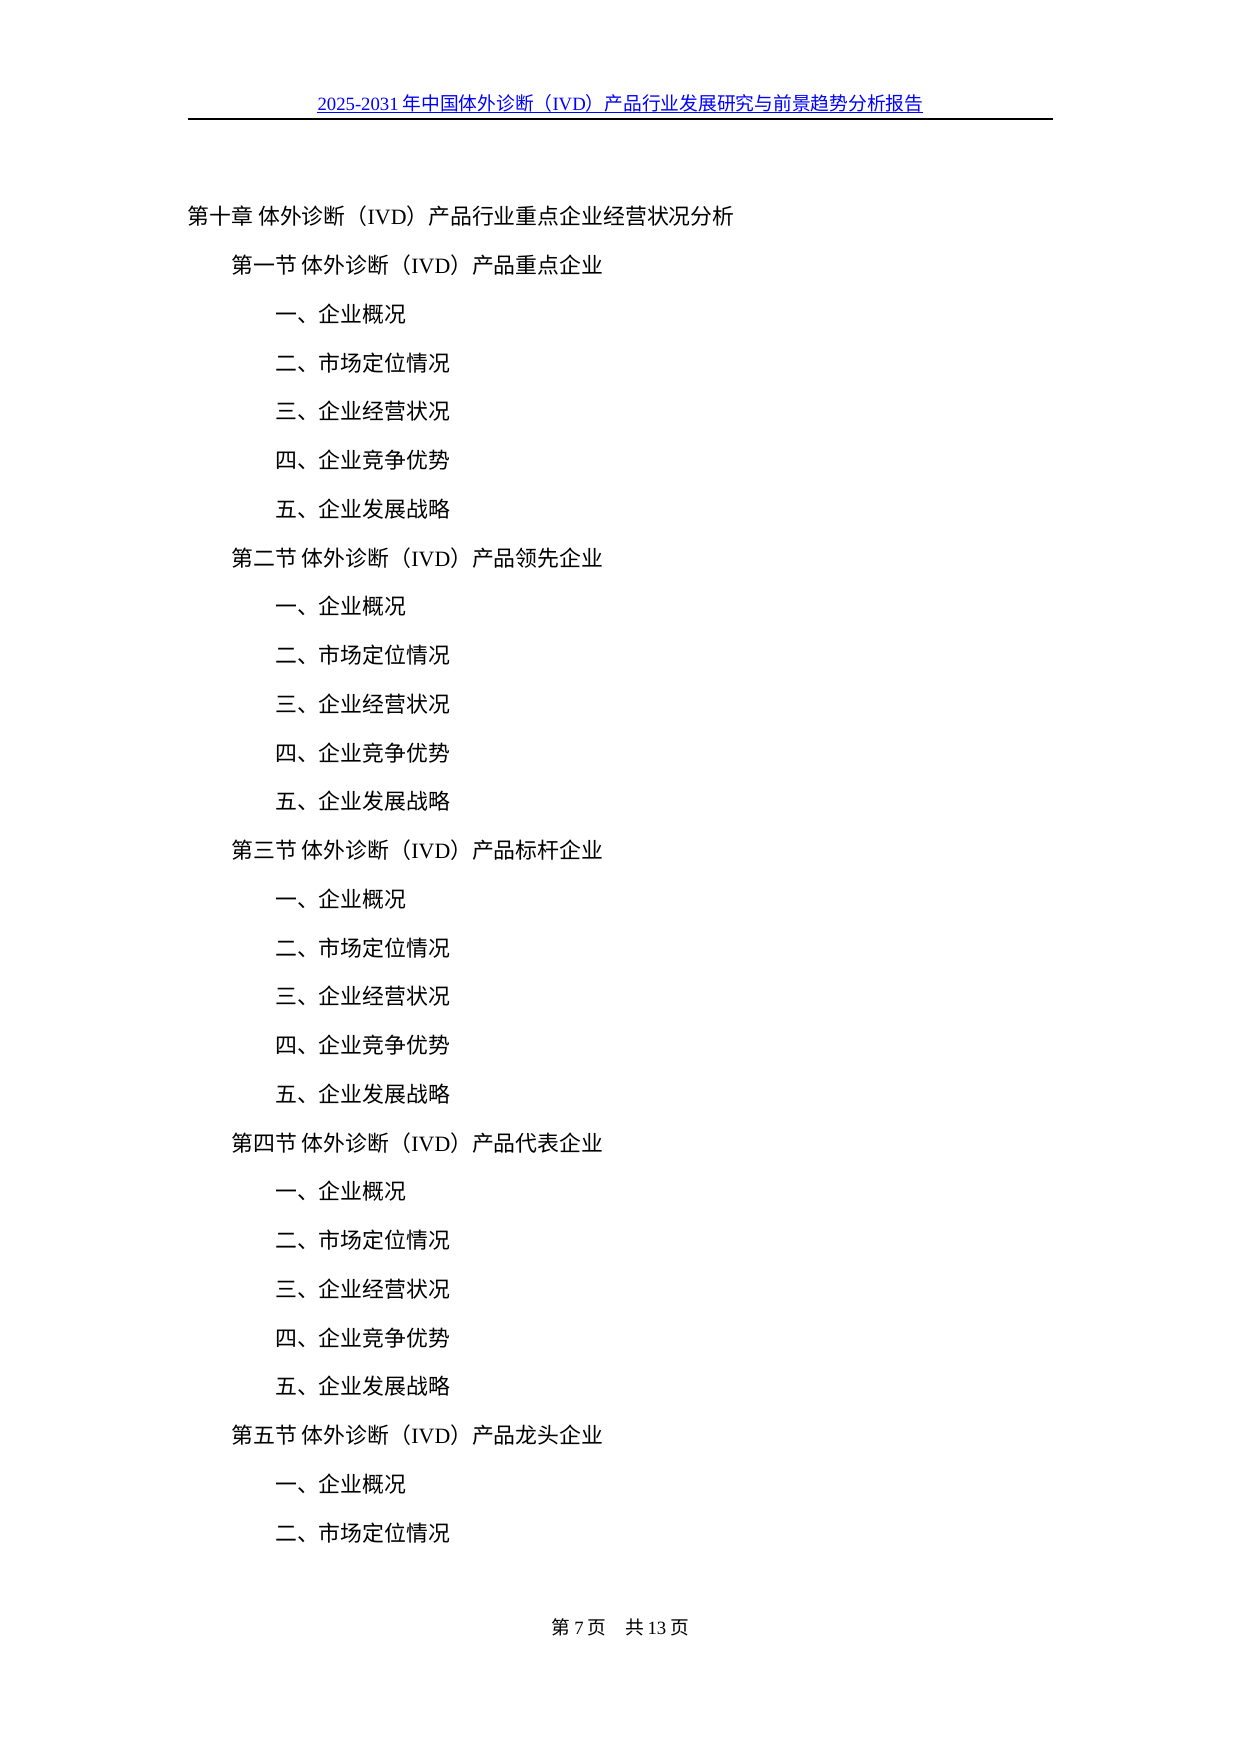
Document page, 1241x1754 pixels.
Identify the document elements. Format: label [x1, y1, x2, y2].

text [187, 150, 1053, 1548]
